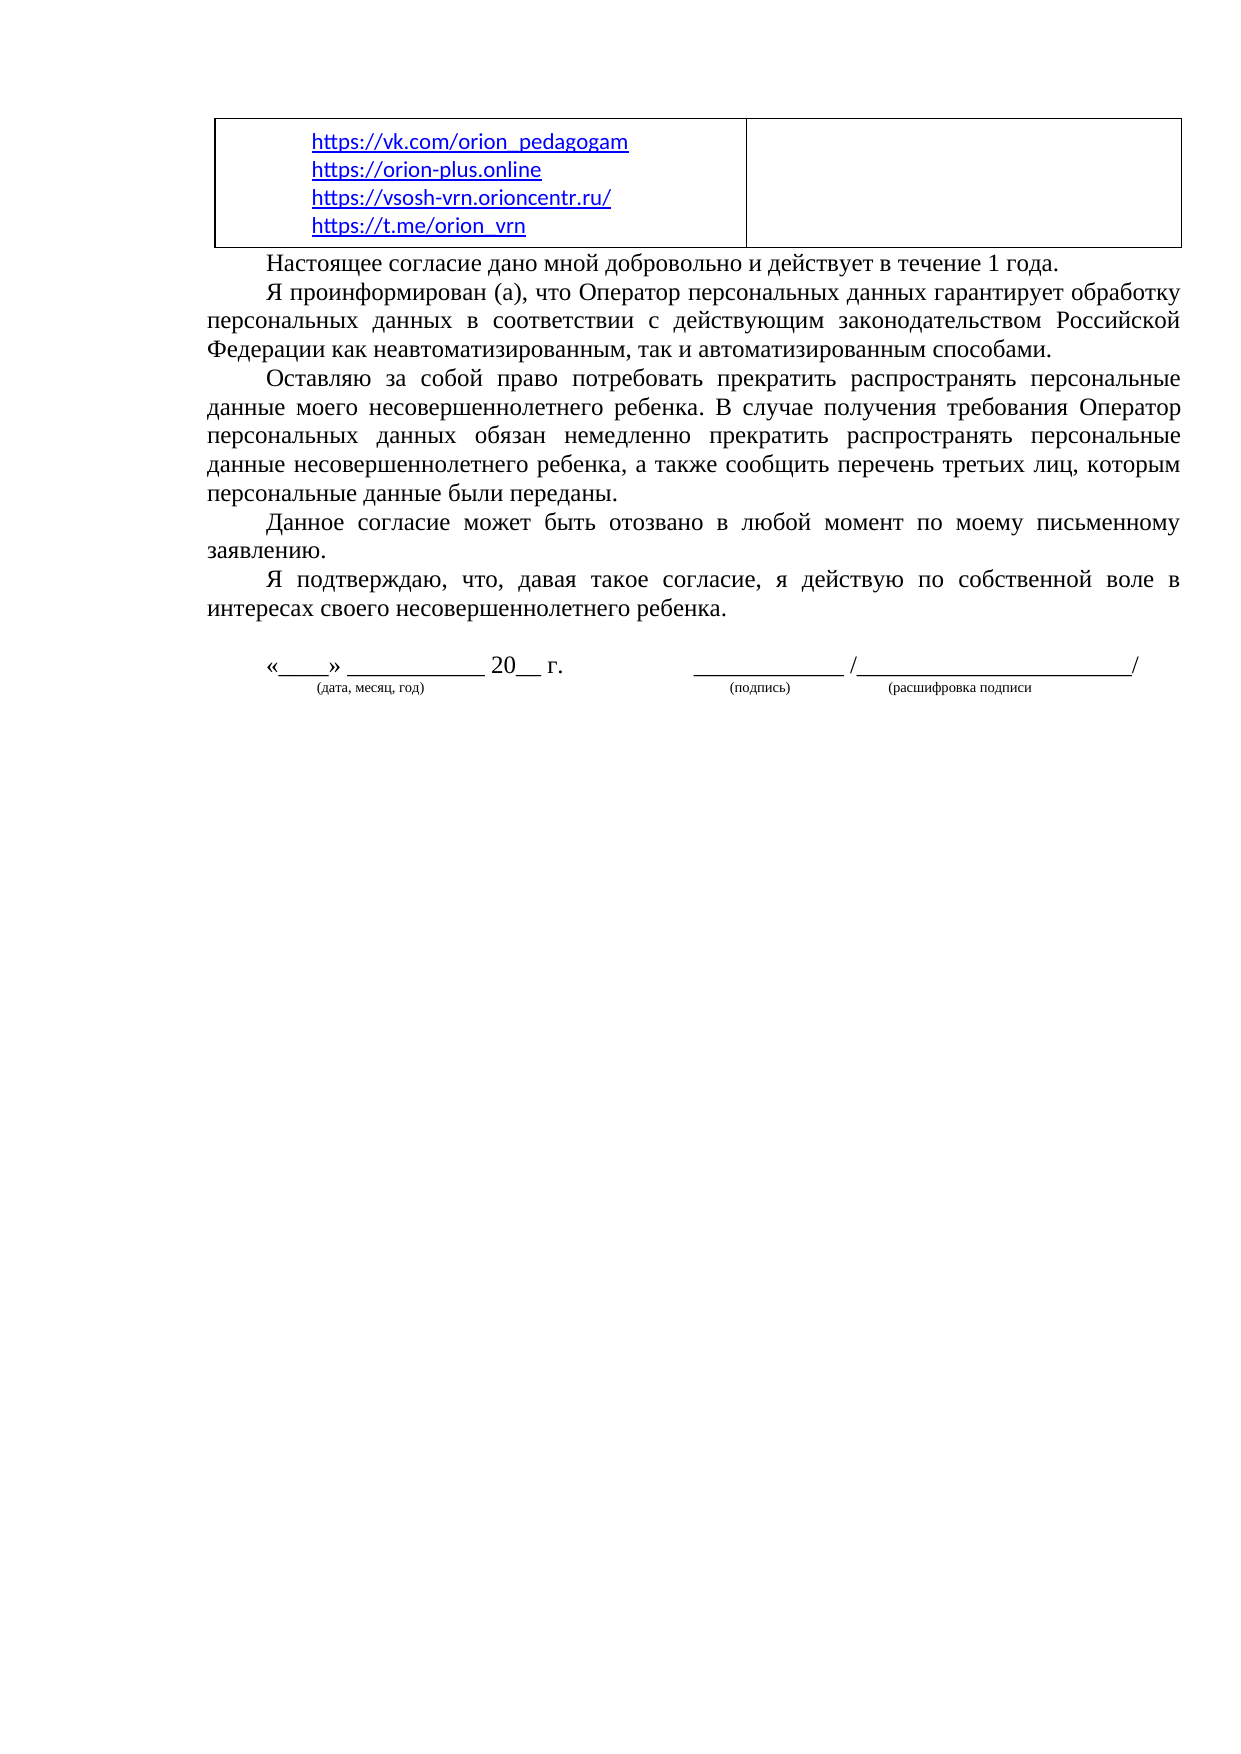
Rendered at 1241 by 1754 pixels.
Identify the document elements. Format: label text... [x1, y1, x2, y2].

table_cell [216, 119, 746, 247]
text Я проинформирован (а), что Оператор персональных данных гарантирует обработку персональных данных в соответствии с действующим законодательством Российской Федерации как неавтоматизированным, так и автоматизированным способами. [207, 277, 1181, 363]
text «____» ___________ 20__ г. ____________ /______________________/ [207, 650, 1181, 679]
text Оставляю за собой право потребовать прекратить распространять персональные данные моего несовершеннолетнего ребенка. В случае получения требования Оператор персональных данных обязан немедленно прекратить распространять персональные данные несовершеннолетнего ребенка, а также сообщить перечень третьих лиц, которым персональные данные были переданы. [207, 363, 1181, 507]
text (дата, месяц, год) (подпись) (расшифровка подписи [207, 679, 1181, 708]
text Настоящее согласие дано мной добровольно и действует в течение 1 года. [207, 248, 1181, 277]
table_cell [747, 119, 1181, 247]
text Я подтверждаю, что, давая такое согласие, я действую по собственной воле в интересах своего несовершеннолетнего ребенка. [207, 564, 1181, 622]
text Данное согласие может быть отозвано в любой момент по моему письменному заявлению. [207, 507, 1181, 564]
